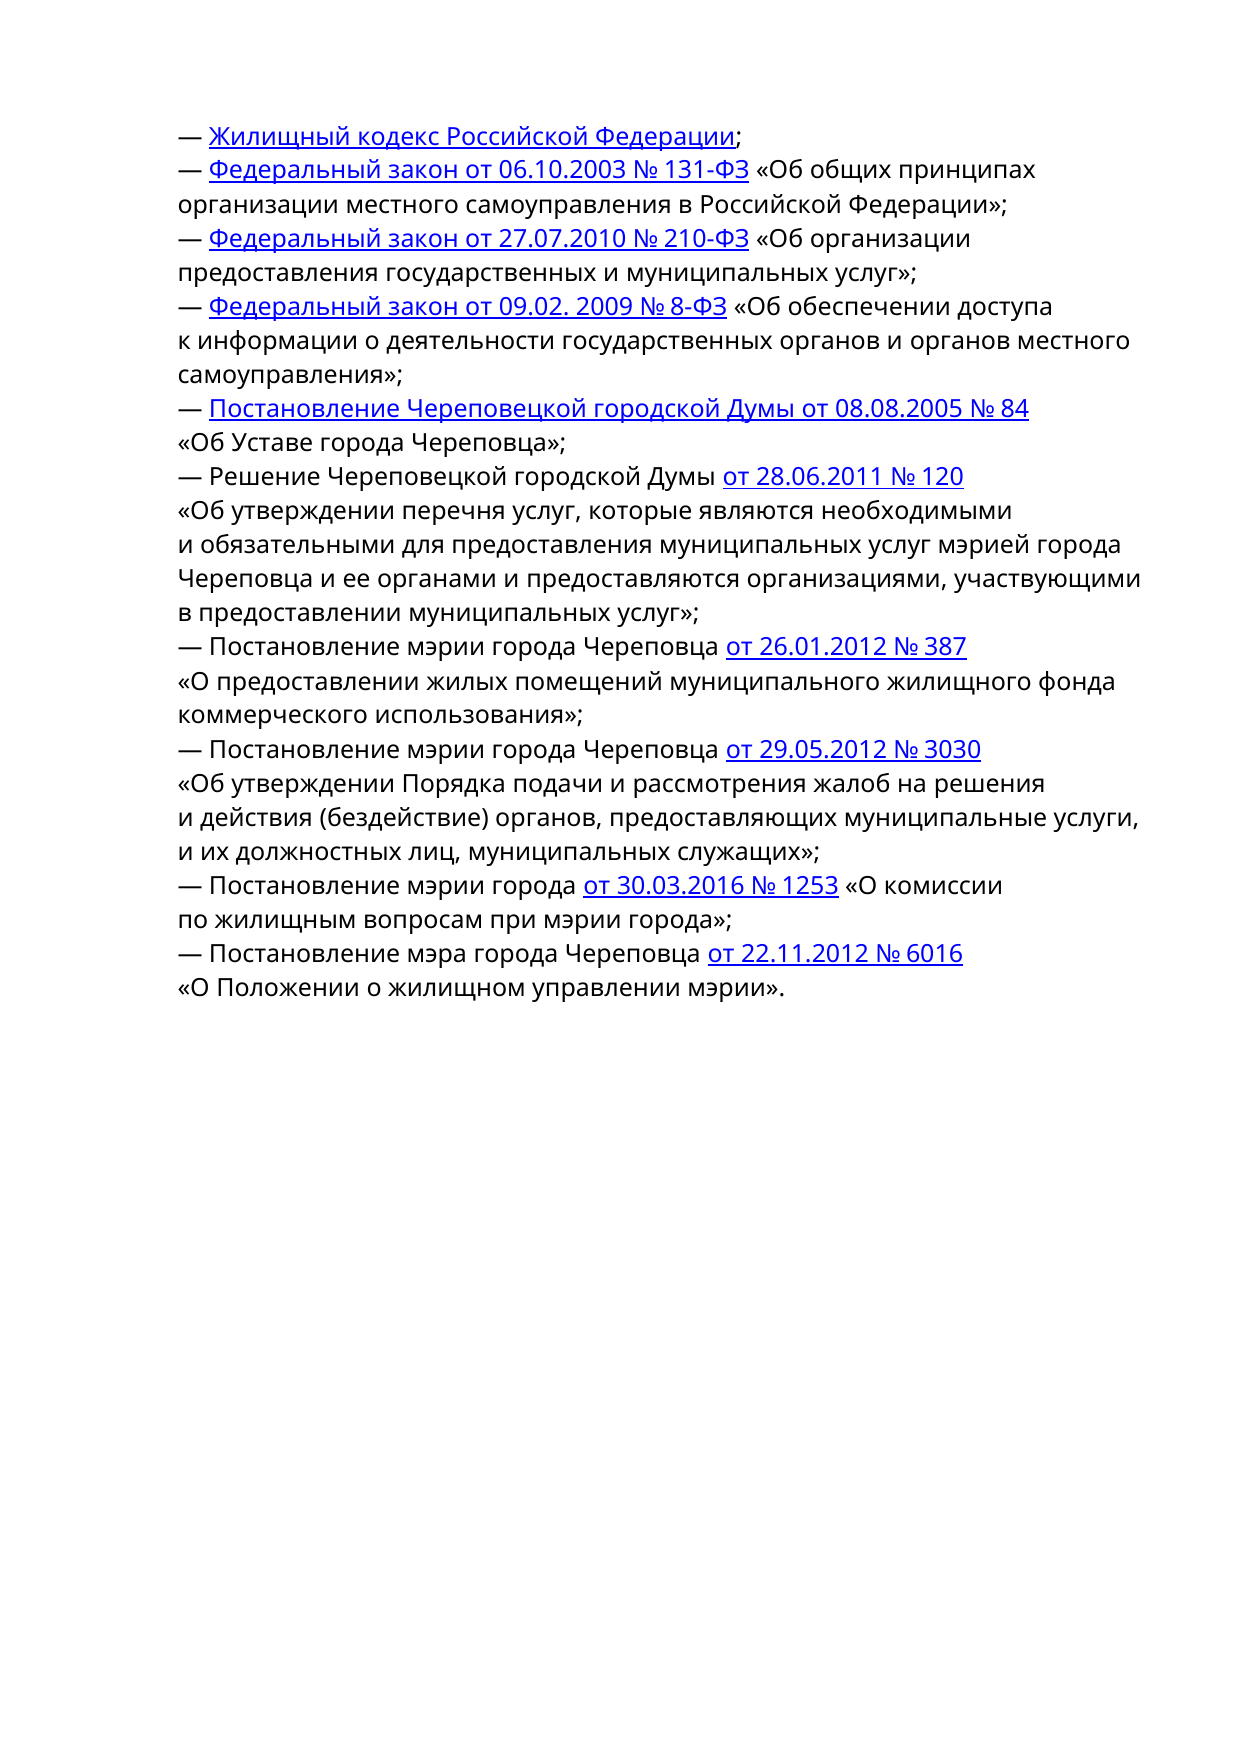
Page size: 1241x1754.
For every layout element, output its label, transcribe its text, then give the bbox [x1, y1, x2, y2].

text — Жилищный кодекс Российской Федерации; — Федеральный закон от 06.10.2003 № 131-ФЗ «Об общих принципах организации местного самоуправления в Российской Федерации»; — Федеральный закон от 27.07.2010 № 210-ФЗ «Об организации предоставления государственных и муниципальных услуг»; — Федеральный закон от 09.02. 2009 № 8-ФЗ «Об обеспечении доступа к информации о деятельности государственных органов и органов местного самоуправления»; — Постановление Череповецкой городской Думы от 08.08.2005 № 84 «Об Уставе города Череповца»; — Решение Череповецкой городской Думы от 28.06.2011 № 120 «Об утверждении перечня услуг, которые являются необходимыми и обязательными для предоставления муниципальных услуг мэрией города Череповца и ее органами и предоставляются организациями, участвующими в предоставлении муниципальных услуг»; — Постановление мэрии города Череповца от 26.01.2012 № 387 «О предоставлении жилых помещений муниципального жилищного фонда коммерческого использования»; — Постановление мэрии города Череповца от 29.05.2012 № 3030 «Об утверждении Порядка подачи и рассмотрения жалоб на решения и действия (бездействие) органов, предоставляющих муниципальные услуги, и их должностных лиц, муниципальных служащих»; — Постановление мэрии города от 30.03.2016 № 1253 «О комиссии по жилищным вопросам при мэрии города»; — Постановление мэра города Череповца от 22.11.2012 № 6016 «О Положении о жилищном управлении мэрии». [177, 118, 1152, 1004]
